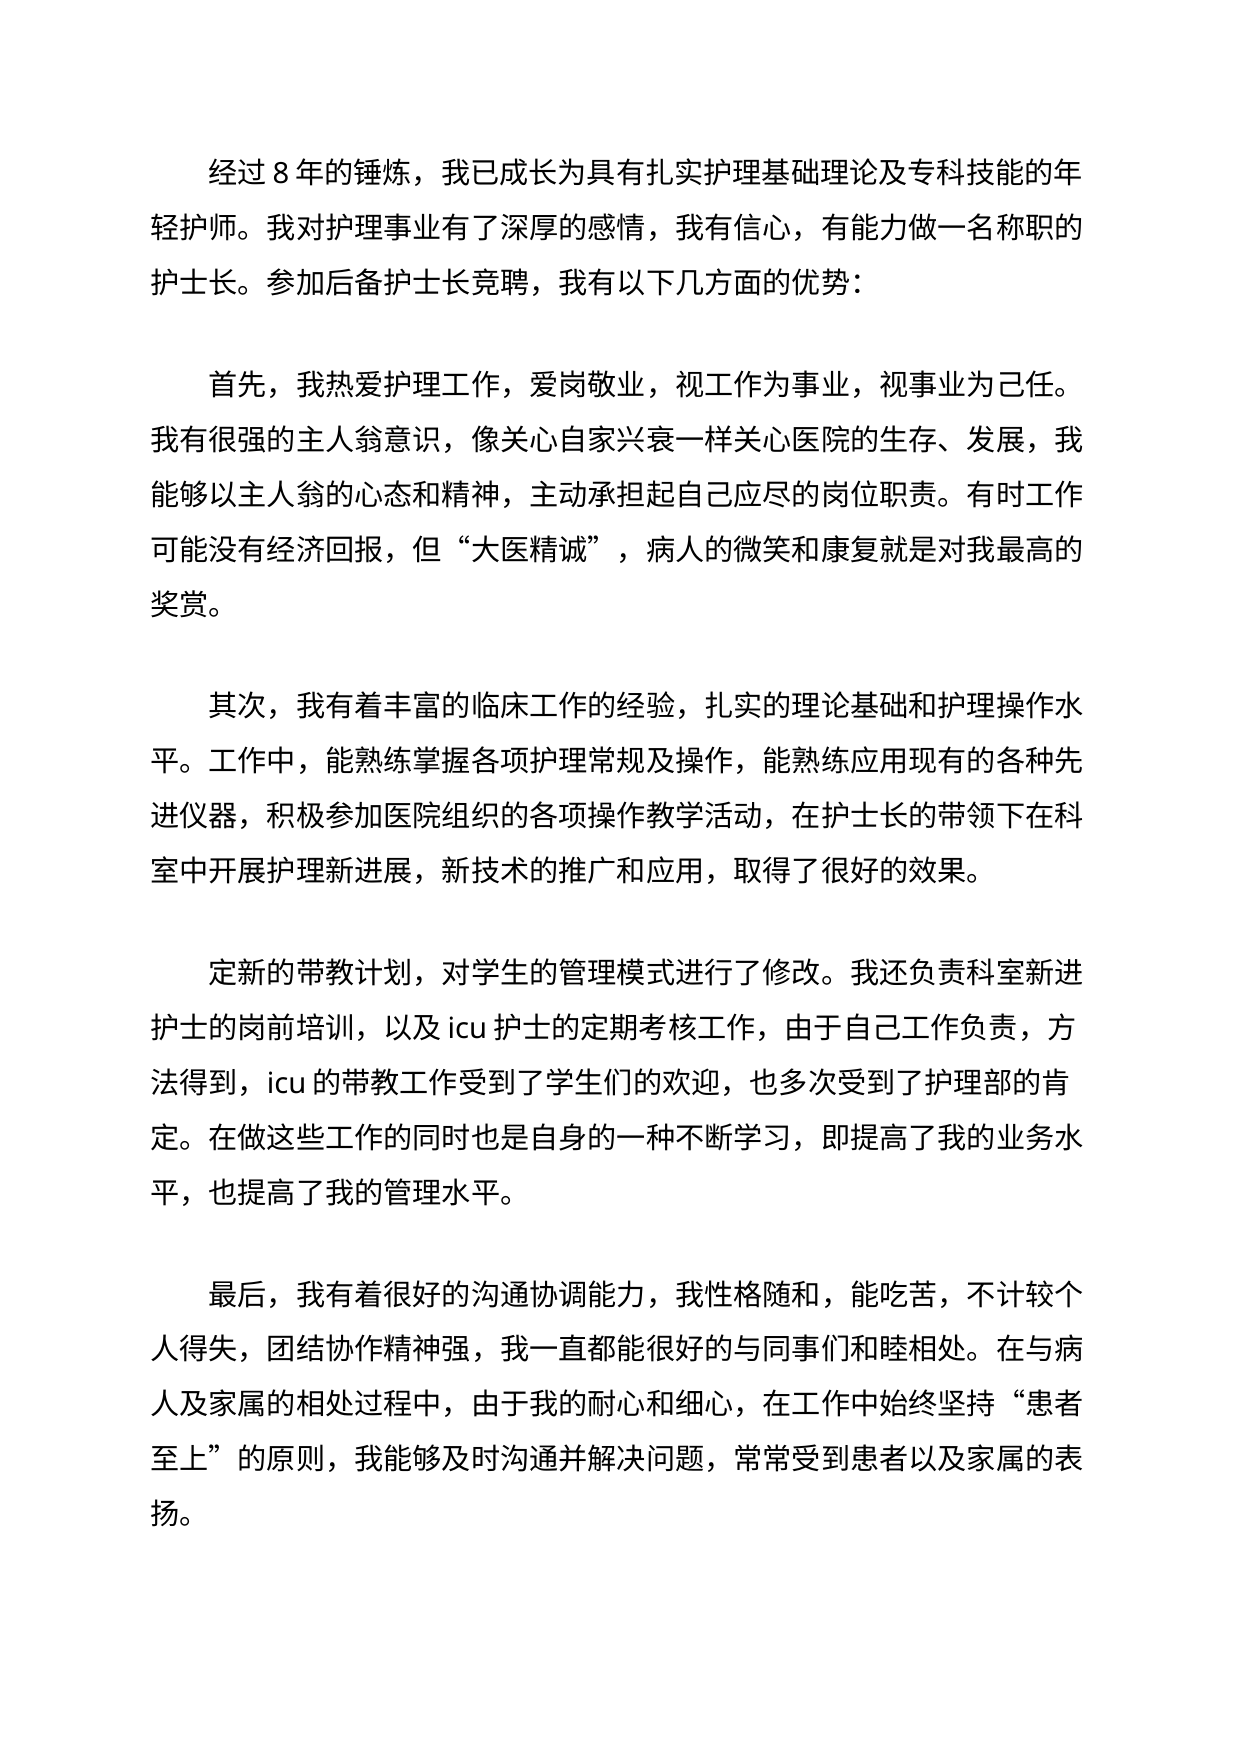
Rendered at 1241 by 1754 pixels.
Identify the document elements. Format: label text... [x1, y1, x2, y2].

text 其次，我有着丰富的临床工作的经验，扎实的理论基础和护理操作水平。工作中，能熟练掌握各项护理常规及操作，能熟练应用现有的各种先进仪器，积极参加医院组织的各项操作教学活动，在护士长的带领下在科室中开展护理新进展，新技术的推广和应用，取得了很好的效果。 [150, 683, 1090, 890]
text 首先，我热爱护理工作，爱岗敬业，视工作为事业，视事业为己任。我有很强的主人翁意识，像关心自家兴衰一样关心医院的生存、发展，我能够以主人翁的心态和精神，主动承担起自己应尽的岗位职责。有时工作可能没有经济回报，但“大医精诚”，病人的微笑和康复就是对我最高的奖赏。 [150, 362, 1090, 623]
text 经过8年的锤炼，我已成长为具有扎实护理基础理论及专科技能的年轻护师。我对护理事业有了深厚的感情，我有信心，有能力做一名称职的护士长。参加后备护士长竞聘，我有以下几方面的优势： [150, 150, 1090, 302]
text 最后，我有着很好的沟通协调能力，我性格随和，能吃苦，不计较个人得失，团结协作精神强，我一直都能很好的与同事们和睦相处。在与病人及家属的相处过程中，由于我的耐心和细心，在工作中始终坚持“患者至上”的原则，我能够及时沟通并解决问题，常常受到患者以及家属的表扬。 [150, 1271, 1090, 1533]
text 定新的带教计划，对学生的管理模式进行了修改。我还负责科室新进护士的岗前培训，以及icu护士的定期考核工作，由于自己工作负责，方法得到，icu的带教工作受到了学生们的欢迎，也多次受到了护理部的肯定。在做这些工作的同时也是自身的一种不断学习，即提高了我的业务水平，也提高了我的管理水平。 [150, 949, 1090, 1212]
